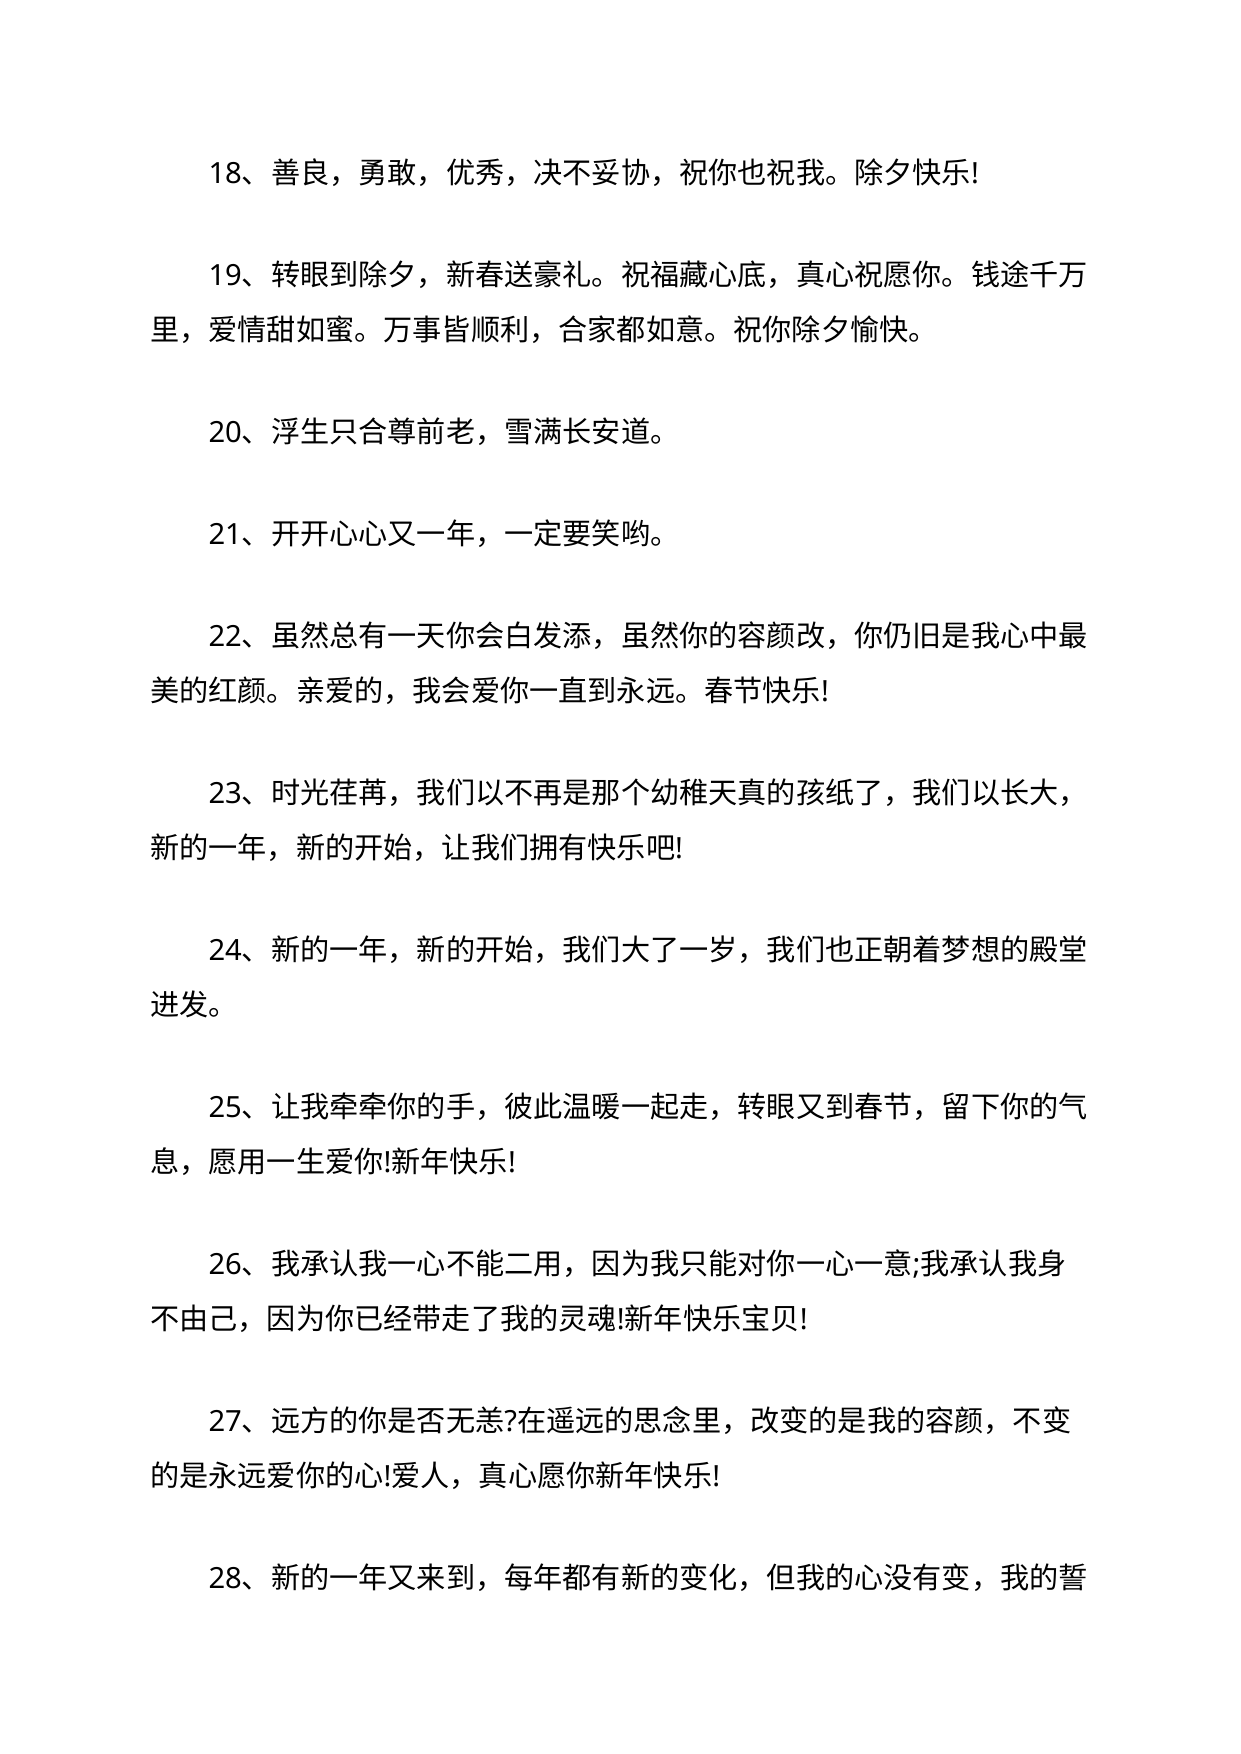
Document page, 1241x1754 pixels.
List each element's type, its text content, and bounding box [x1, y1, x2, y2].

text 23、时光荏苒，我们以不再是那个幼稚天真的孩纸了，我们以长大，新的一年，新的开始，让我们拥有快乐吧! [150, 770, 1090, 867]
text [150, 1554, 1090, 1597]
text 22、虽然总有一天你会白发添，虽然你的容颜改，你仍旧是我心中最美的红颜。亲爱的，我会爱你一直到永远。春节快乐! [150, 613, 1090, 710]
text 26、我承认我一心不能二用，因为我只能对你一心一意;我承认我身不由己，因为你已经带走了我的灵魂!新年快乐宝贝! [150, 1240, 1090, 1338]
text 21、开开心心又一年，一定要笑哟。 [150, 511, 1090, 553]
text 24、新的一年，新的开始，我们大了一岁，我们也正朝着梦想的殿堂进发。 [150, 927, 1090, 1024]
text 18、善良，勇敢，优秀，决不妥协，祝你也祝我。除夕快乐! [150, 150, 1090, 192]
text 25、让我牵牵你的手，彼此温暖一起走，转眼又到春节，留下你的气息，愿用一生爱你!新年快乐! [150, 1083, 1090, 1181]
text 27、远方的你是否无恙?在遥远的思念里，改变的是我的容颜，不变的是永远爱你的心!爱人，真心愿你新年快乐! [150, 1397, 1090, 1495]
text 19、转眼到除夕，新春送豪礼。祝福藏心底，真心祝愿你。钱途千万里，爱情甜如蜜。万事皆顺利，合家都如意。祝你除夕愉快。 [150, 252, 1090, 349]
text 20、浮生只合尊前老，雪满长安道。 [150, 409, 1090, 451]
